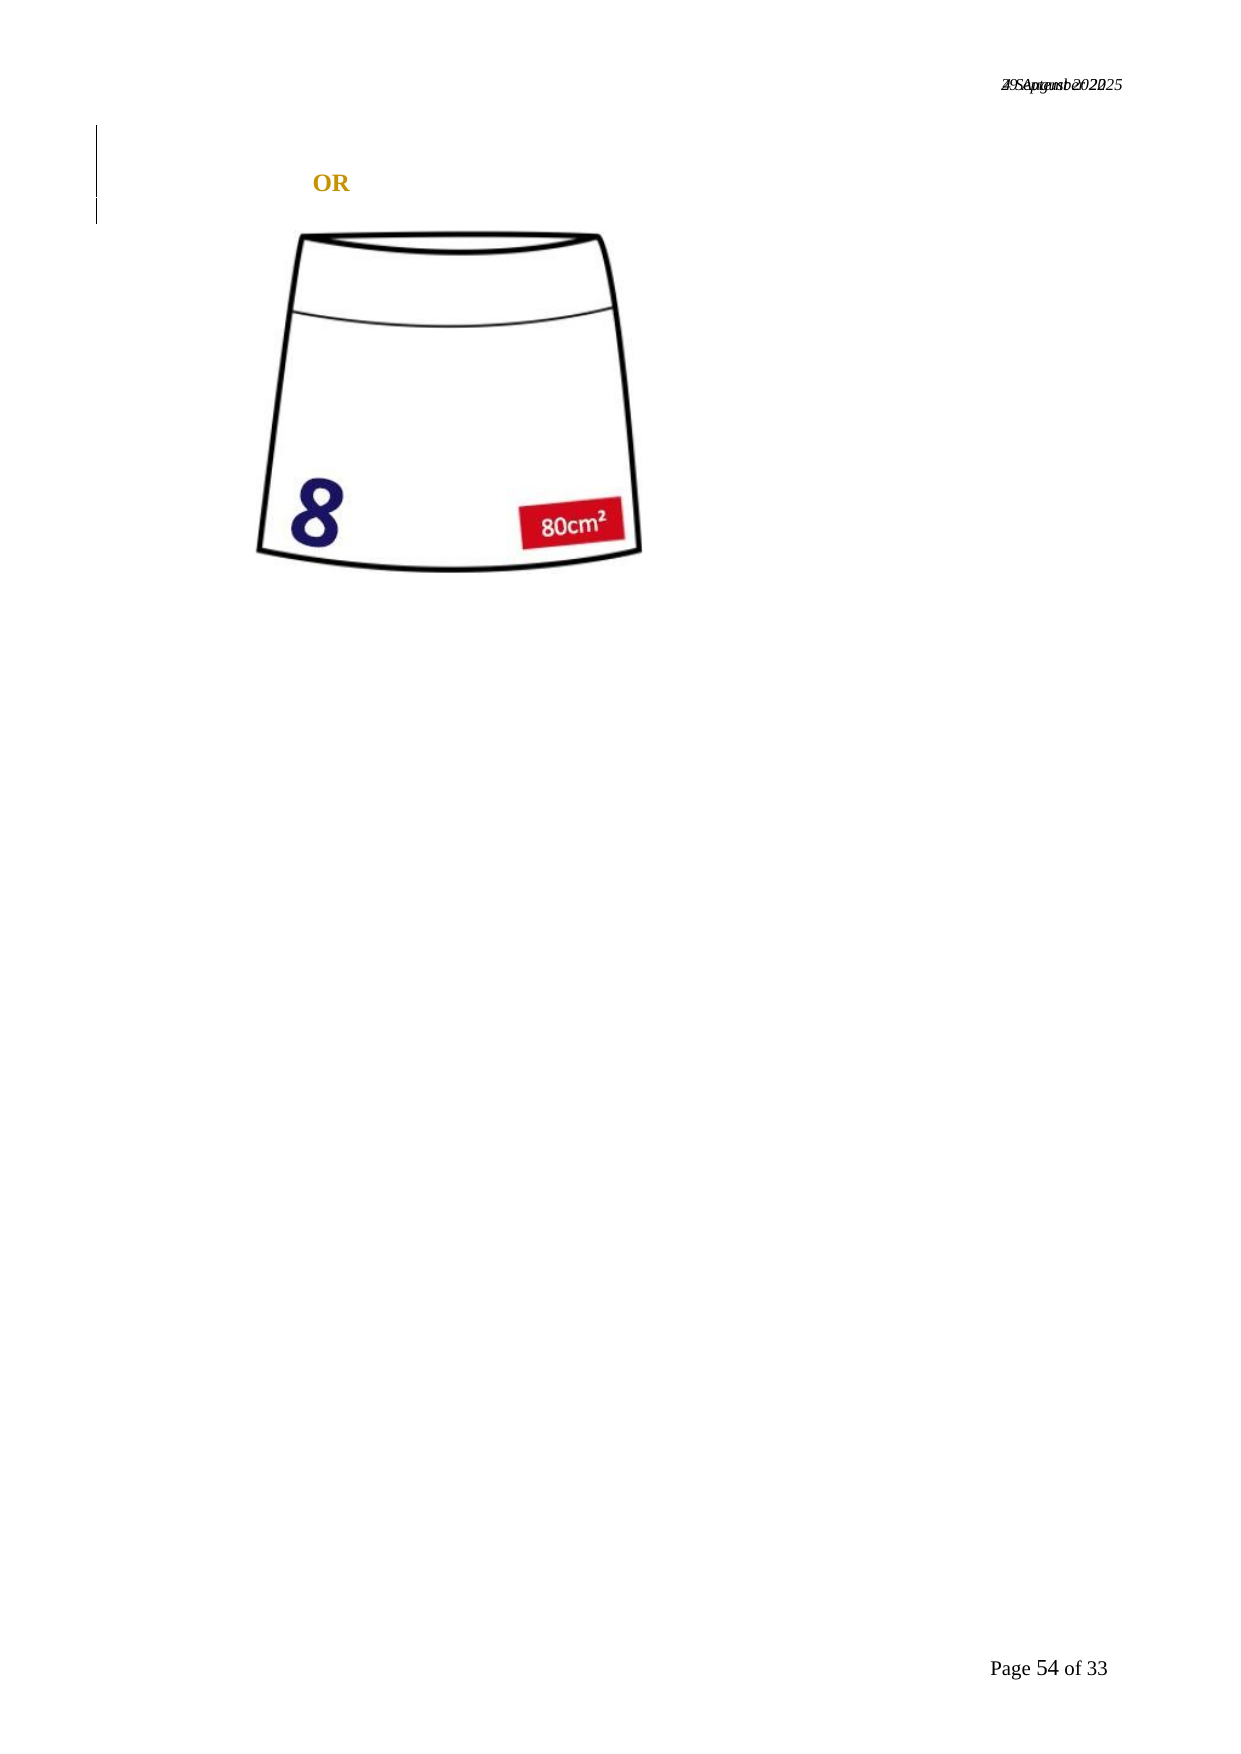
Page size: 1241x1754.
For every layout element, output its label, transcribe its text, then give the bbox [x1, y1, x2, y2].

text OR [312, 168, 1211, 197]
picture [255, 230, 643, 574]
